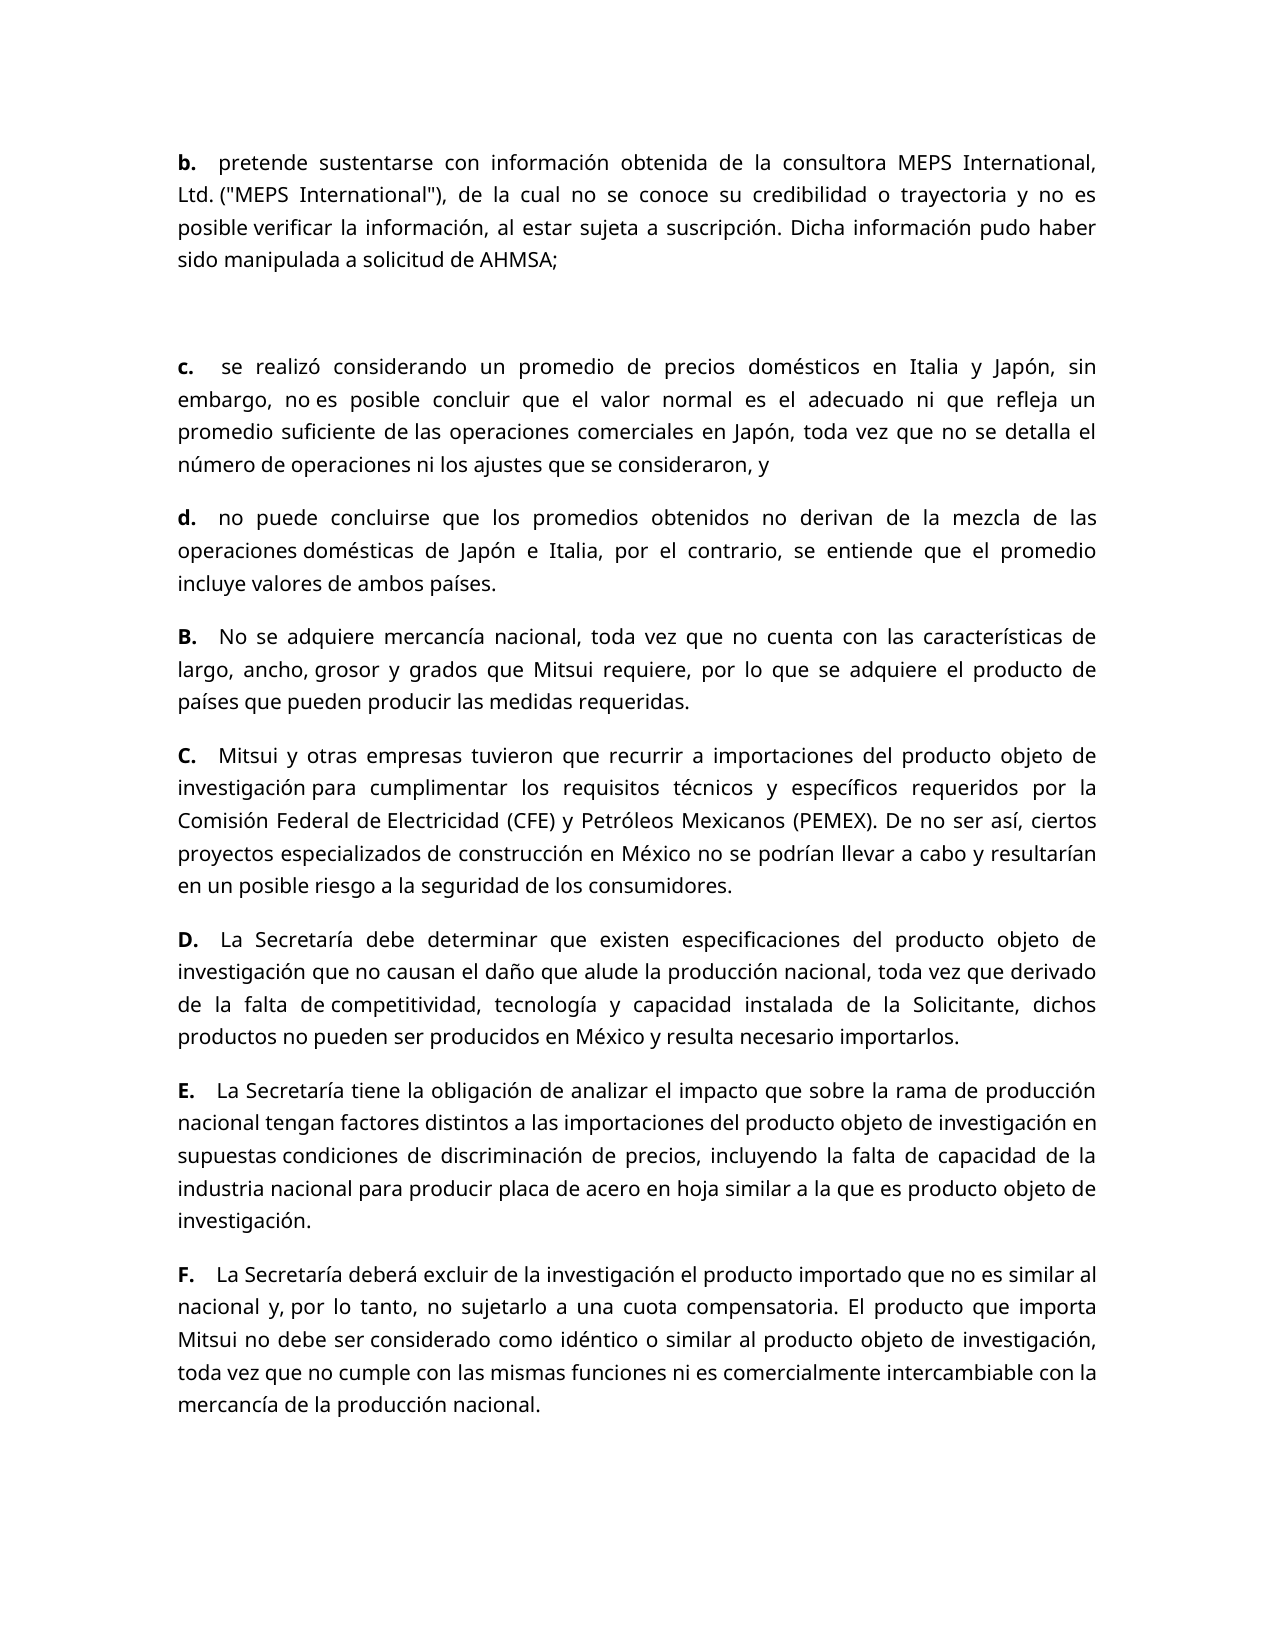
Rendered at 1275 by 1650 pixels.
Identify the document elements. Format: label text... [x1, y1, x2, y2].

text E. La Secretaría tiene la obligación de analizar el impacto que sobre la rama de producción nacional tengan factores distintos a las importaciones del producto objeto de investigación en supuestas condiciones de discriminación de precios, incluyendo la falta de capacidad de la industria nacional para producir placa de acero en hoja similar a la que es producto objeto de investigación. [177, 1076, 1098, 1235]
text D. La Secretaría debe determinar que existen especificaciones del producto objeto de investigación que no causan el daño que alude la producción nacional, toda vez que derivado de la falta de competitividad, tecnología y capacidad instalada de la Solicitante, dichos productos no pueden ser producidos en México y resulta necesario importarlos. [177, 925, 1098, 1051]
text C. Mitsui y otras empresas tuvieron que recurrir a importaciones del producto objeto de investigación para cumplimentar los requisitos técnicos y específicos requeridos por la Comisión Federal de Electricidad (CFE) y Petróleos Mexicanos (PEMEX). De no ser así, ciertos proyectos especializados de construcción en México no se podrían llevar a cabo y resultarían en un posible riesgo a la seguridad de los consumidores. [177, 741, 1098, 900]
text c. se realizó considerando un promedio de precios domésticos en Italia y Japón, sin embargo, no es posible concluir que el valor normal es el adecuado ni que refleja un promedio suficiente de las operaciones comerciales en Japón, toda vez que no se detalla el número de operaciones ni los ajustes que se consideraron, y [177, 352, 1098, 478]
text b. pretende sustentarse con información obtenida de la consultora MEPS International, Ltd. ("MEPS International"), de la cual no se conoce su credibilidad o trayectoria y no es posible verificar la información, al estar sujeta a suscripción. Dicha información pudo haber sido manipulada a solicitud de AHMSA; [177, 148, 1098, 274]
text d. no puede concluirse que los promedios obtenidos no derivan de la mezcla de las operaciones domésticas de Japón e Italia, por el contrario, se entiende que el promedio incluye valores de ambos países. [177, 503, 1098, 597]
text B. No se adquiere mercancía nacional, toda vez que no cuenta con las características de largo, ancho, grosor y grados que Mitsui requiere, por lo que se adquiere el producto de países que pueden producir las medidas requeridas. [177, 622, 1098, 716]
text F. La Secretaría deberá excluir de la investigación el producto importado que no es similar al nacional y, por lo tanto, no sujetarlo a una cuota compensatoria. El producto que importa Mitsui no debe ser considerado como idéntico o similar al producto objeto de investigación, toda vez que no cumple con las mismas funciones ni es comercialmente intercambiable con la mercancía de la producción nacional. [177, 1260, 1098, 1419]
